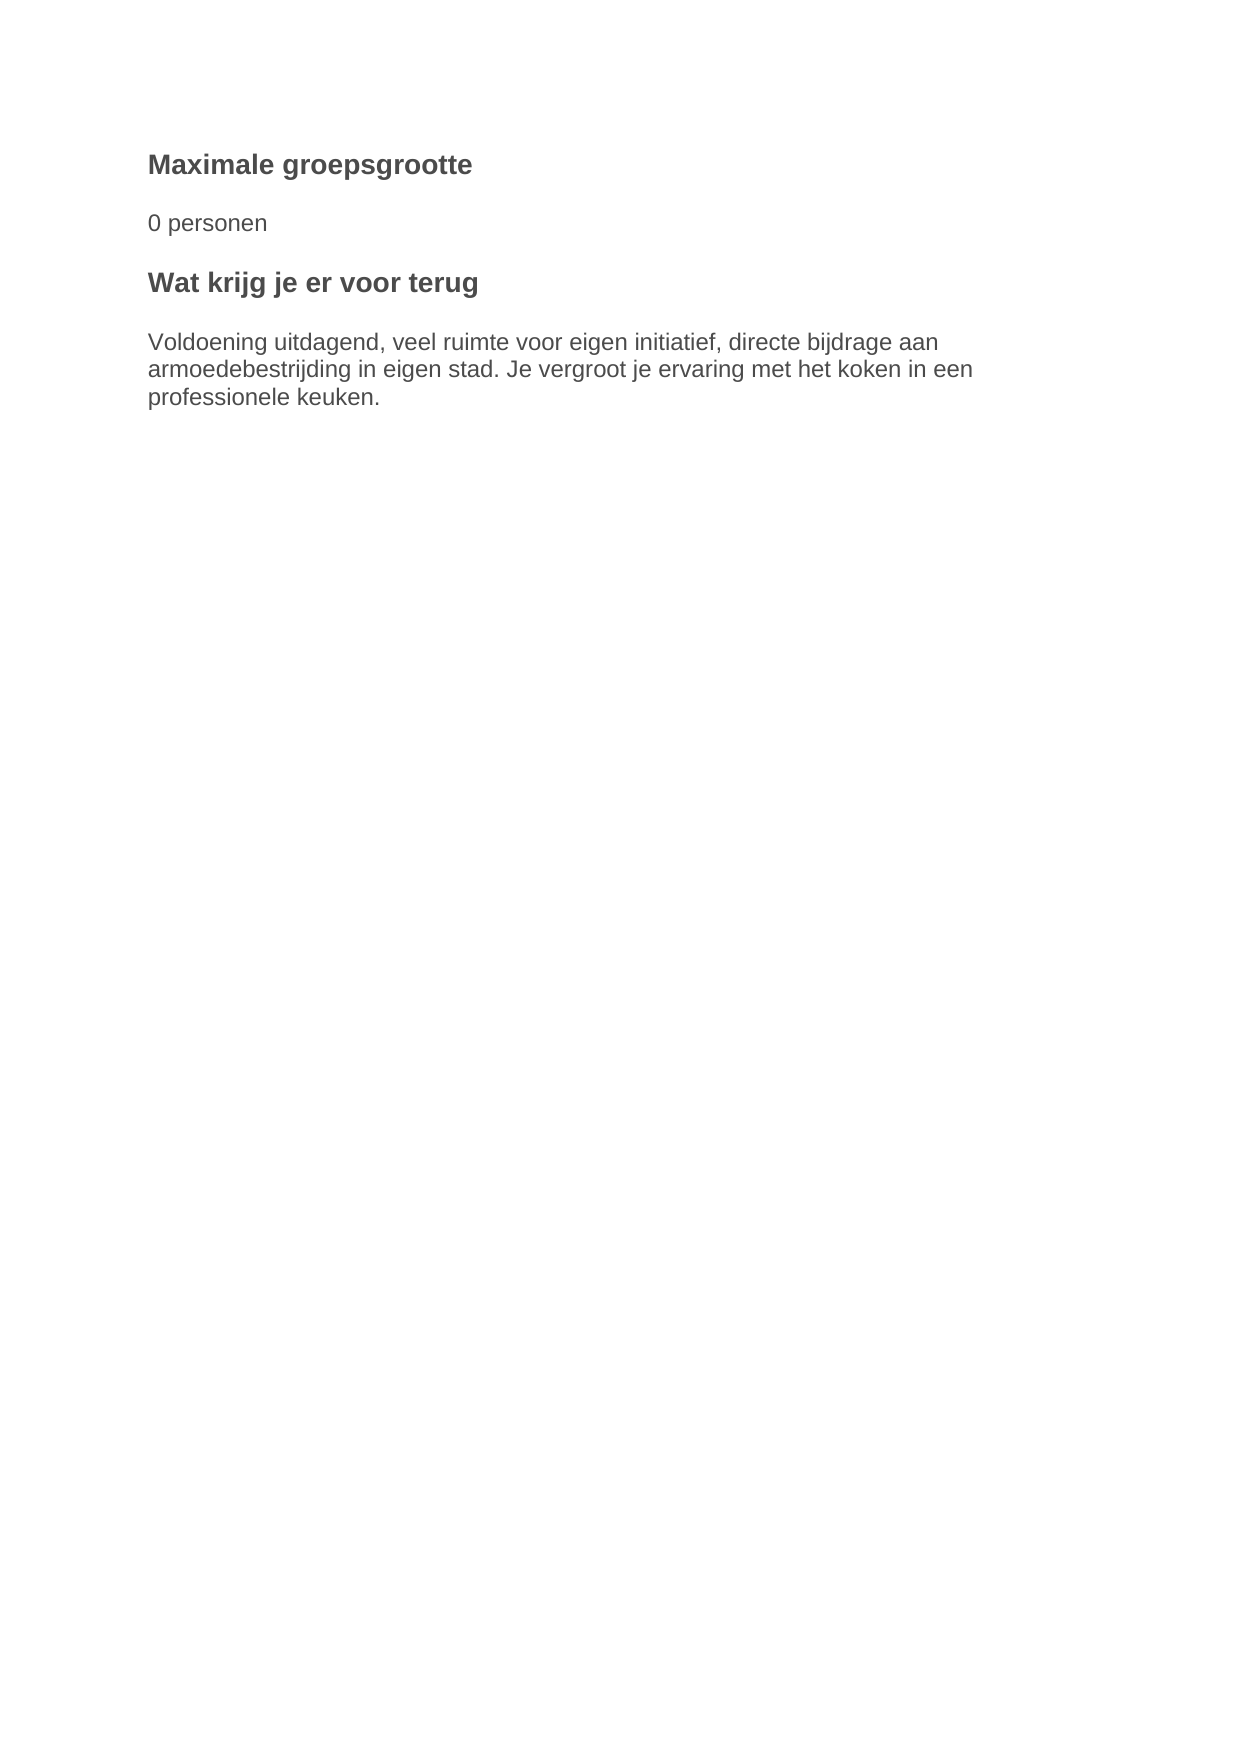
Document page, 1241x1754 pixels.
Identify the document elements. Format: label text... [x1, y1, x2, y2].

text 0 personen [148, 209, 1093, 237]
text Voldoening uitdagend, veel ruimte voor eigen initiatief, directe bijdrage aan armoedebestrijding in eigen stad. Je vergroot je ervaring met het koken in een professionele keuken. [148, 327, 1093, 410]
text Wat krijg je er voor terug [148, 266, 1093, 298]
text Maximale groepsgrootte [148, 148, 1093, 180]
